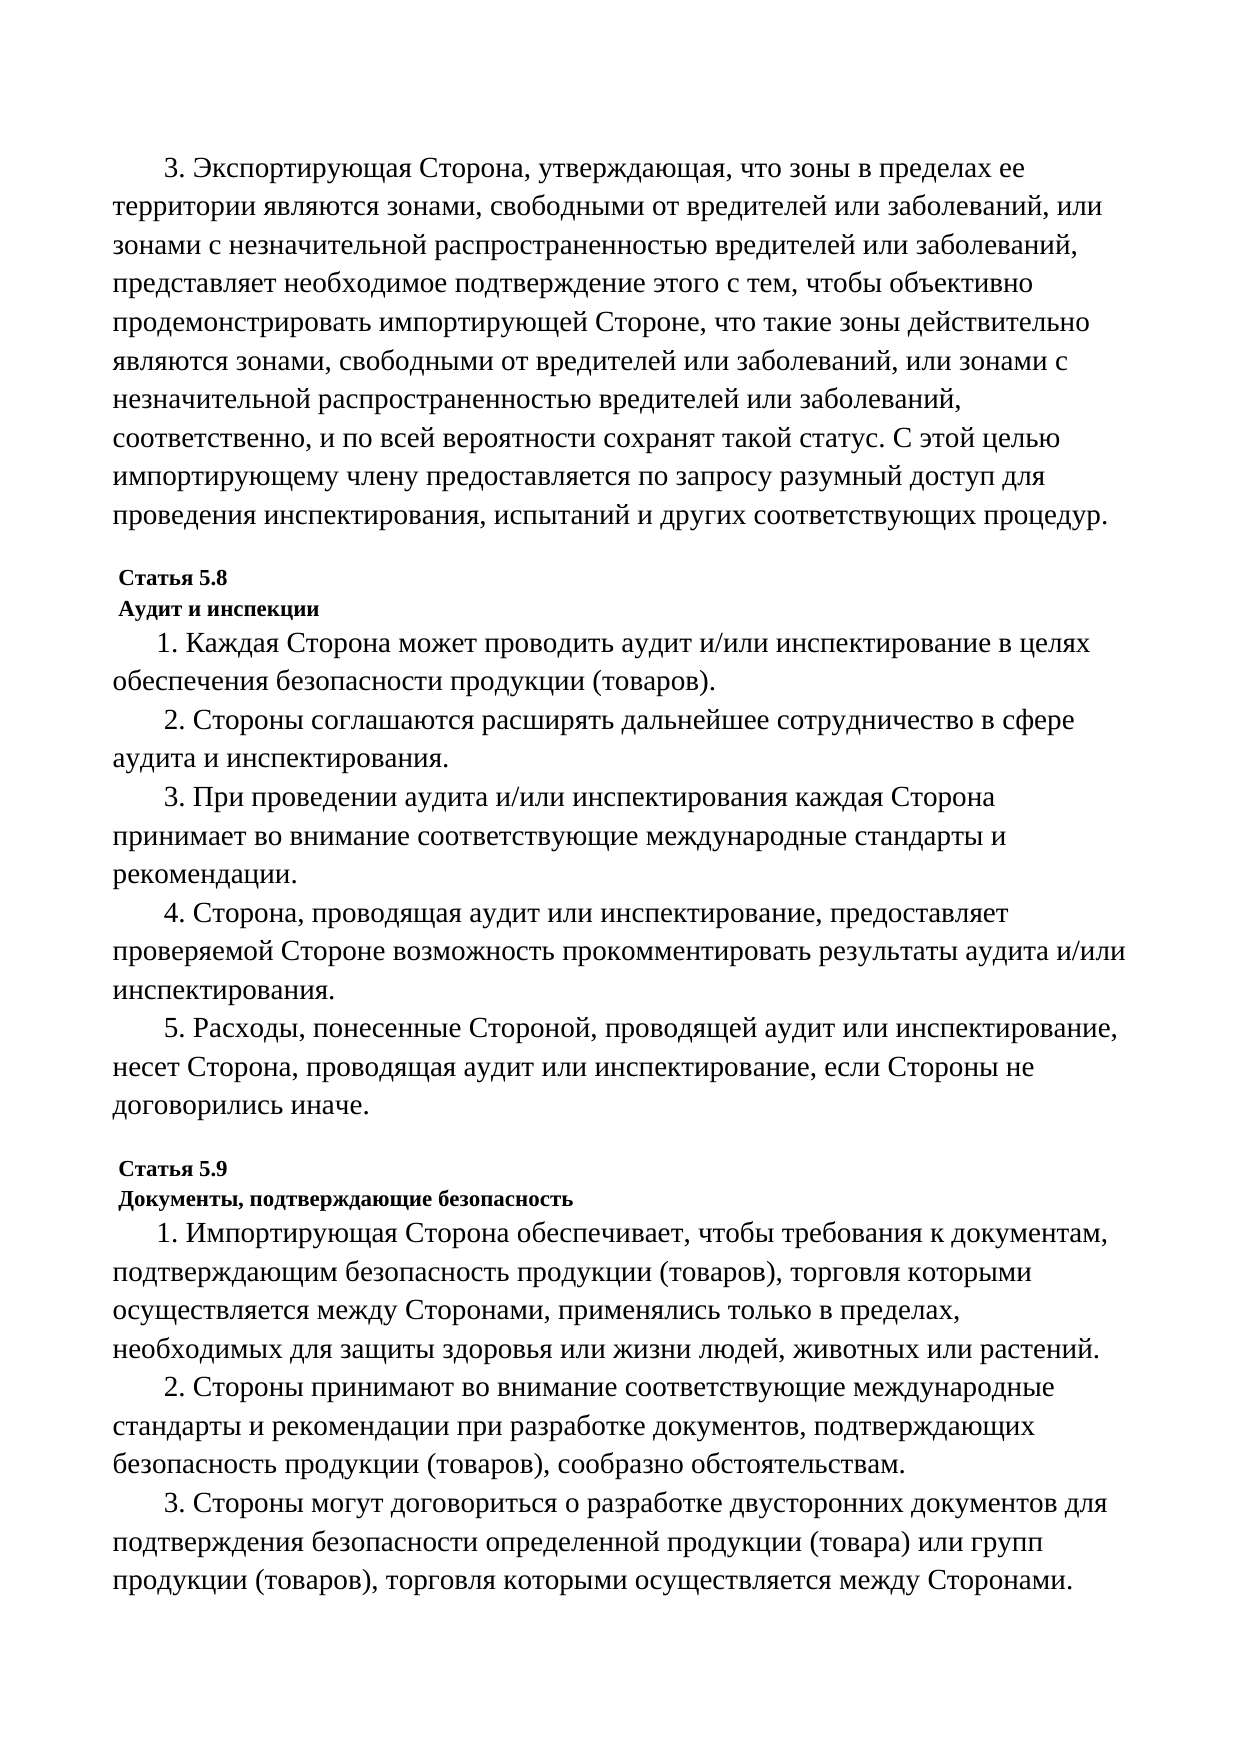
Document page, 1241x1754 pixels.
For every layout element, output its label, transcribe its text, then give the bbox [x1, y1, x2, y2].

text Статья 5.8 [112, 564, 1128, 591]
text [112, 1215, 1128, 1596]
text 1. Каждая Сторона может проводить аудит и/или инспектирование в целях обеспечения безопасности продукции (товаров). 2. Стороны соглашаются расширять дальнейшее сотрудничество в сфере аудита и инспектирования. 3. При проведении аудита и/или инспектирования каждая Сторона принимает во внимание соответствующие международные стандарты и рекомендации. 4. Сторона, проводящая аудит или инспектирование, предоставляет проверяемой Стороне возможность прокомментировать результаты аудита и/или инспектирования. 5. Расходы, понесенные Стороной, проводящей аудит или инспектирование, несет Сторона, проводящая аудит или инспектирование, если Стороны не договорились иначе. [112, 625, 1128, 1151]
text Аудит и инспекции [112, 595, 1128, 621]
text Документы, подтверждающие безопасность [112, 1185, 1128, 1212]
text Статья 5.9 [112, 1155, 1128, 1181]
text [112, 150, 1128, 561]
